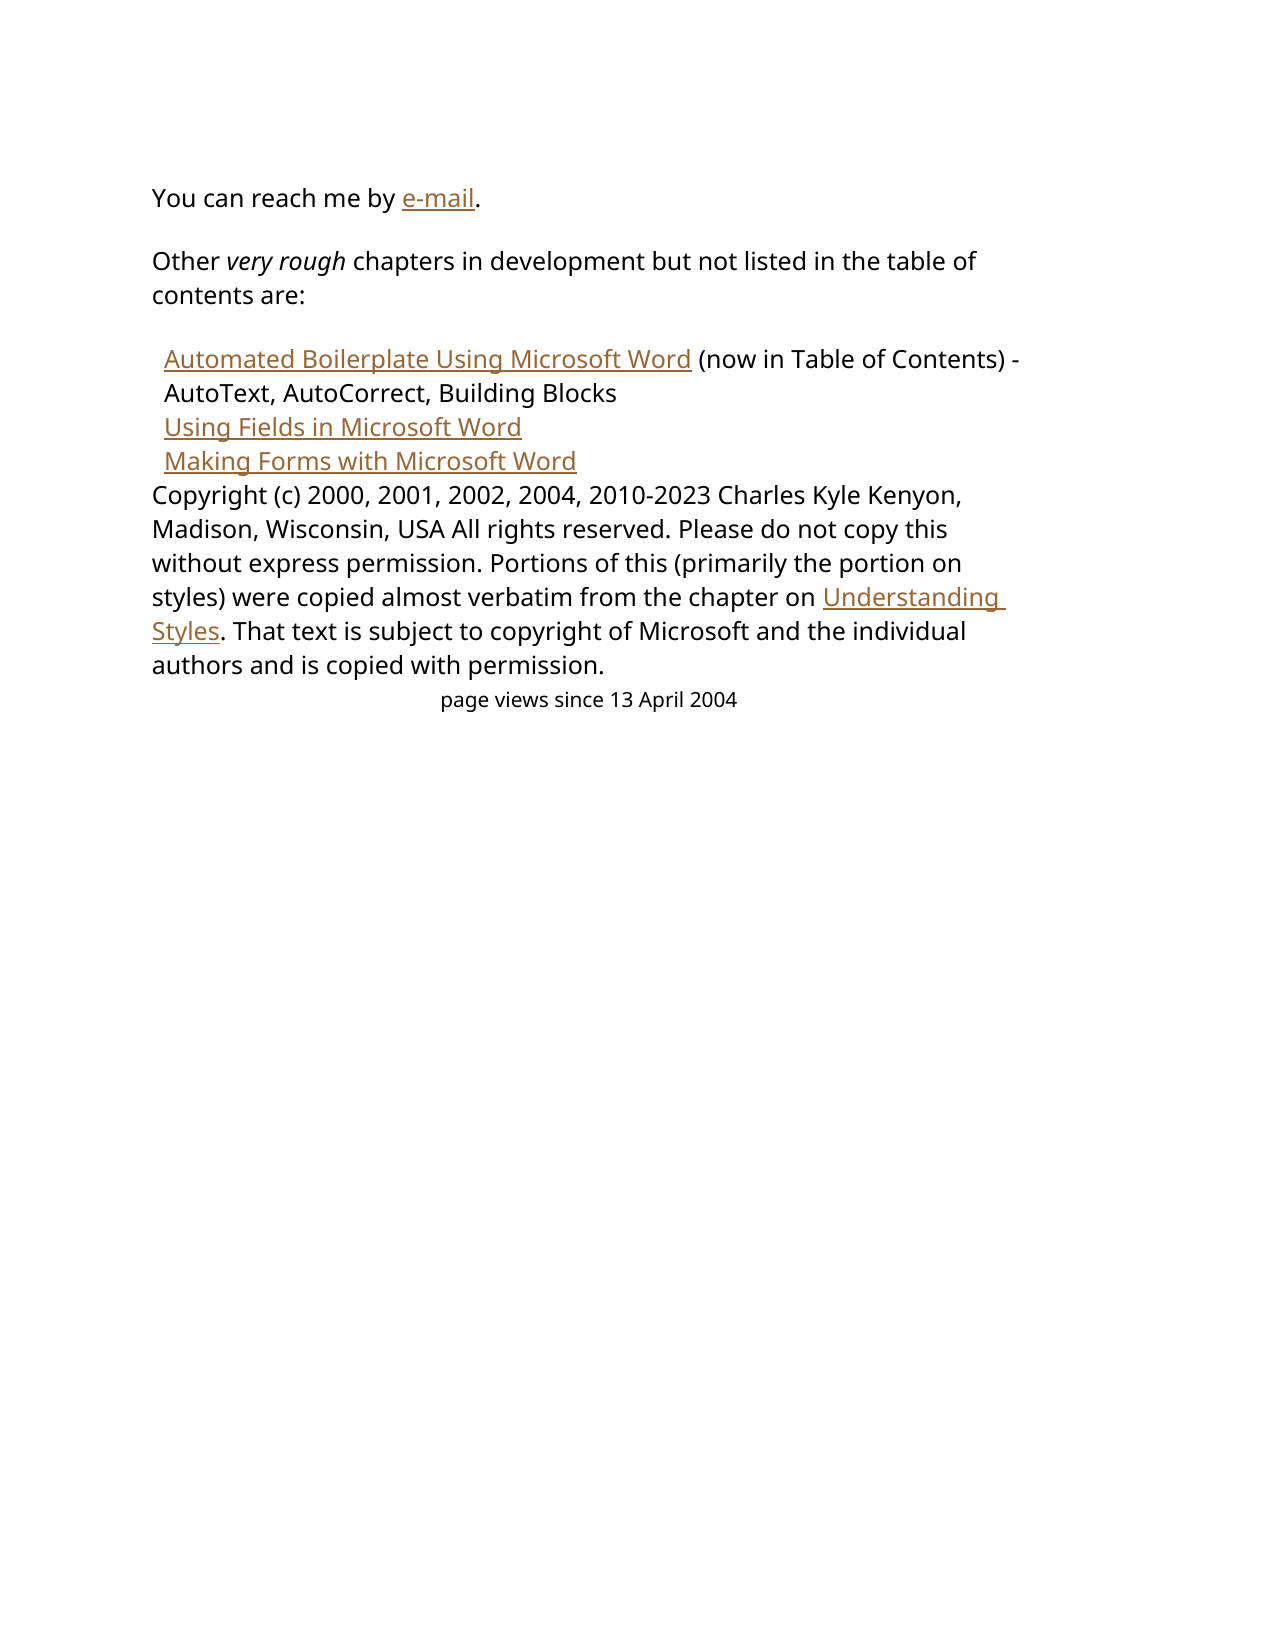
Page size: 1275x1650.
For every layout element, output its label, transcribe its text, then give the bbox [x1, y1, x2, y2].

table_cell page views since 13 April 2004 [150, 684, 1027, 715]
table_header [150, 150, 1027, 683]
